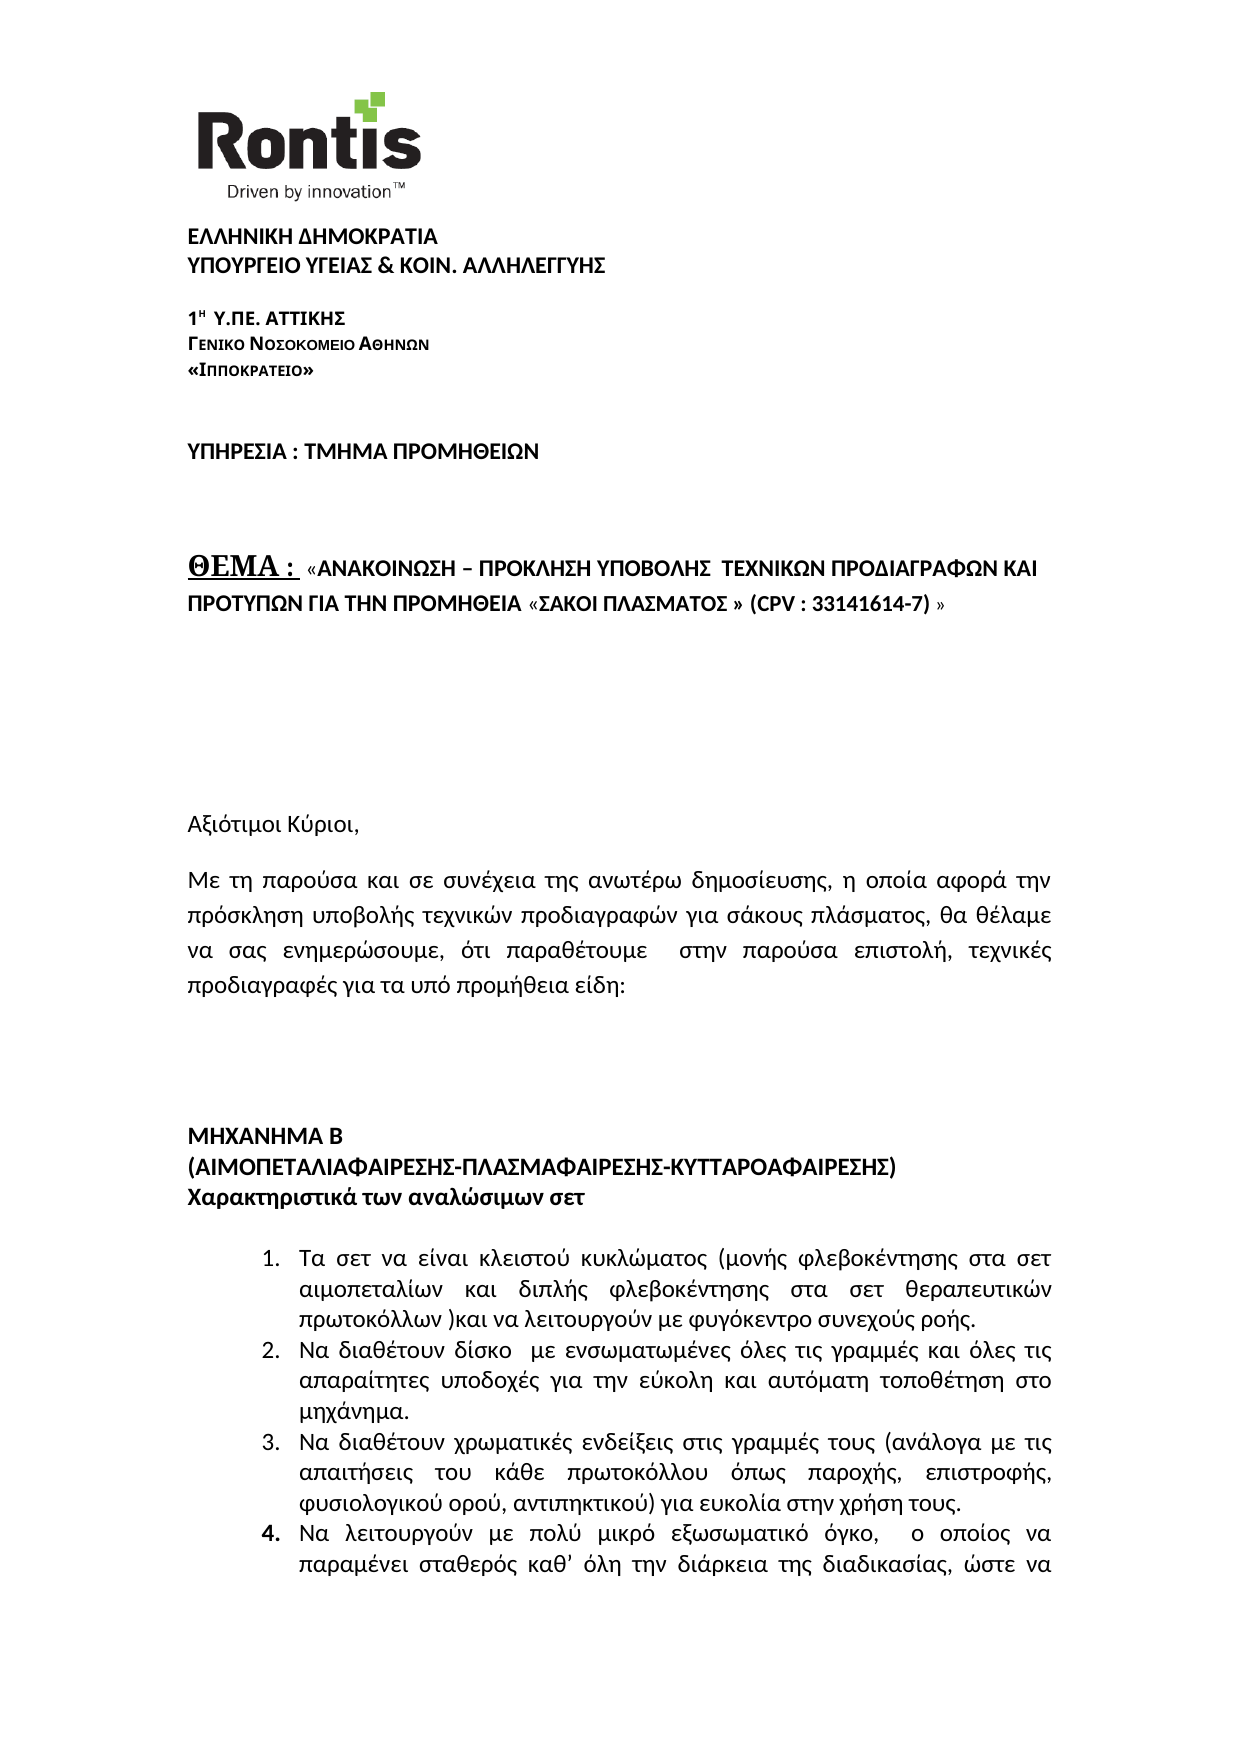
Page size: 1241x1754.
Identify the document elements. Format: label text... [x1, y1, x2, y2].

text Χαρακτηριστικά των αναλώσιμων σετ [187, 1182, 1053, 1212]
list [261, 1517, 1053, 1578]
text ΥΠΟΥΡΓΕΙΟ ΥΓΕΙΑΣ & ΚΟΙΝ. ΑΛΛΗΛΕΓΓΥΗΣ [187, 250, 1053, 280]
text ΓΕΝΙΚΟ ΝΟΣΟΚΟΜΕΙΟ ΑΘΗΝΩΝ [187, 331, 1053, 356]
text «ΙΠΠΟΚΡΑΤΕΙΟ» [187, 356, 1053, 382]
list Να διαθέτουν δίσκο με ενσωματωμένες όλες τις γραμμές και όλες τις απαραίτητες υποδοχές για την εύκολη και αυτόματη τοποθέτηση στο μηχάνημα. [261, 1334, 1053, 1426]
text ΥΠΗΡΕΣΙΑ : ΤΜΗΜΑ ΠΡΟΜΗΘΕΙΩΝ [187, 436, 1053, 465]
text Με τη παρούσα και σε συνέχεια της ανωτέρω δημοσίευσης, η οποία αφορά την πρόσκληση υποβολής τεχνικών προδιαγραφών για σάκους πλάσματος, θα θέλαμε να σας ενημερώσουμε, ότι παραθέτουμε στην παρούσα επιστολή, τεχνικές προδιαγραφές για τα υπό προμήθεια είδη: [187, 864, 1053, 1000]
text (ΑΙΜΟΠΕΤΑΛΙΑΦΑΙΡΕΣΗΣ-ΠΛΑΣΜΑΦΑΙΡΕΣΗΣ-ΚΥΤΤΑΡΟΑΦΑΙΡΕΣΗΣ) [187, 1151, 1053, 1182]
text EΛΛΗΝΙΚΗ ΔΗΜΟΚΡΑTΙΑ [187, 221, 1053, 250]
text 1Η Y.ΠΕ. ΑΤΤΙΚΗΣ [187, 305, 1053, 331]
text Αξιότιμοι Κύριοι, [187, 808, 1053, 839]
text ΜΗΧΑΝΗΜΑ Β [187, 1121, 1053, 1151]
list Να διαθέτουν χρωματικές ενδείξεις στις γραμμές τους (ανάλογα με τις απαιτήσεις του κάθε πρωτοκόλλου όπως παροχής, επιστροφής, φυσιολογικού ορού, αντιπηκτικού) για ευκολία στην χρήση τους. [261, 1426, 1053, 1517]
list Τα σετ να είναι κλειστού κυκλώματος (μονής φλεβοκέντησης στα σετ αιμοπεταλίων και διπλής φλεβοκέντησης στα σετ θεραπευτικών πρωτοκόλλων )και να λειτουργούν με φυγόκεντρο συνεχούς ροής. [261, 1243, 1053, 1334]
text ΘΕΜΑ : «ΑΝΑΚΟΙΝΩΣΗ – ΠΡΟΚΛΗΣΗ ΥΠΟΒΟΛΗΣ ΤΕΧΝΙΚΩΝ ΠΡΟΔΙΑΓΡΑΦΩΝ ΚΑΙ ΠΡΟΤΥΠΩΝ ΓΙΑ ΤΗΝ ΠΡΟΜΗΘΕΙΑ «ΣΑΚΟΙ ΠΛΑΣΜΑΤΟΣ » (CPV : 33141614-7) » [187, 550, 1053, 617]
